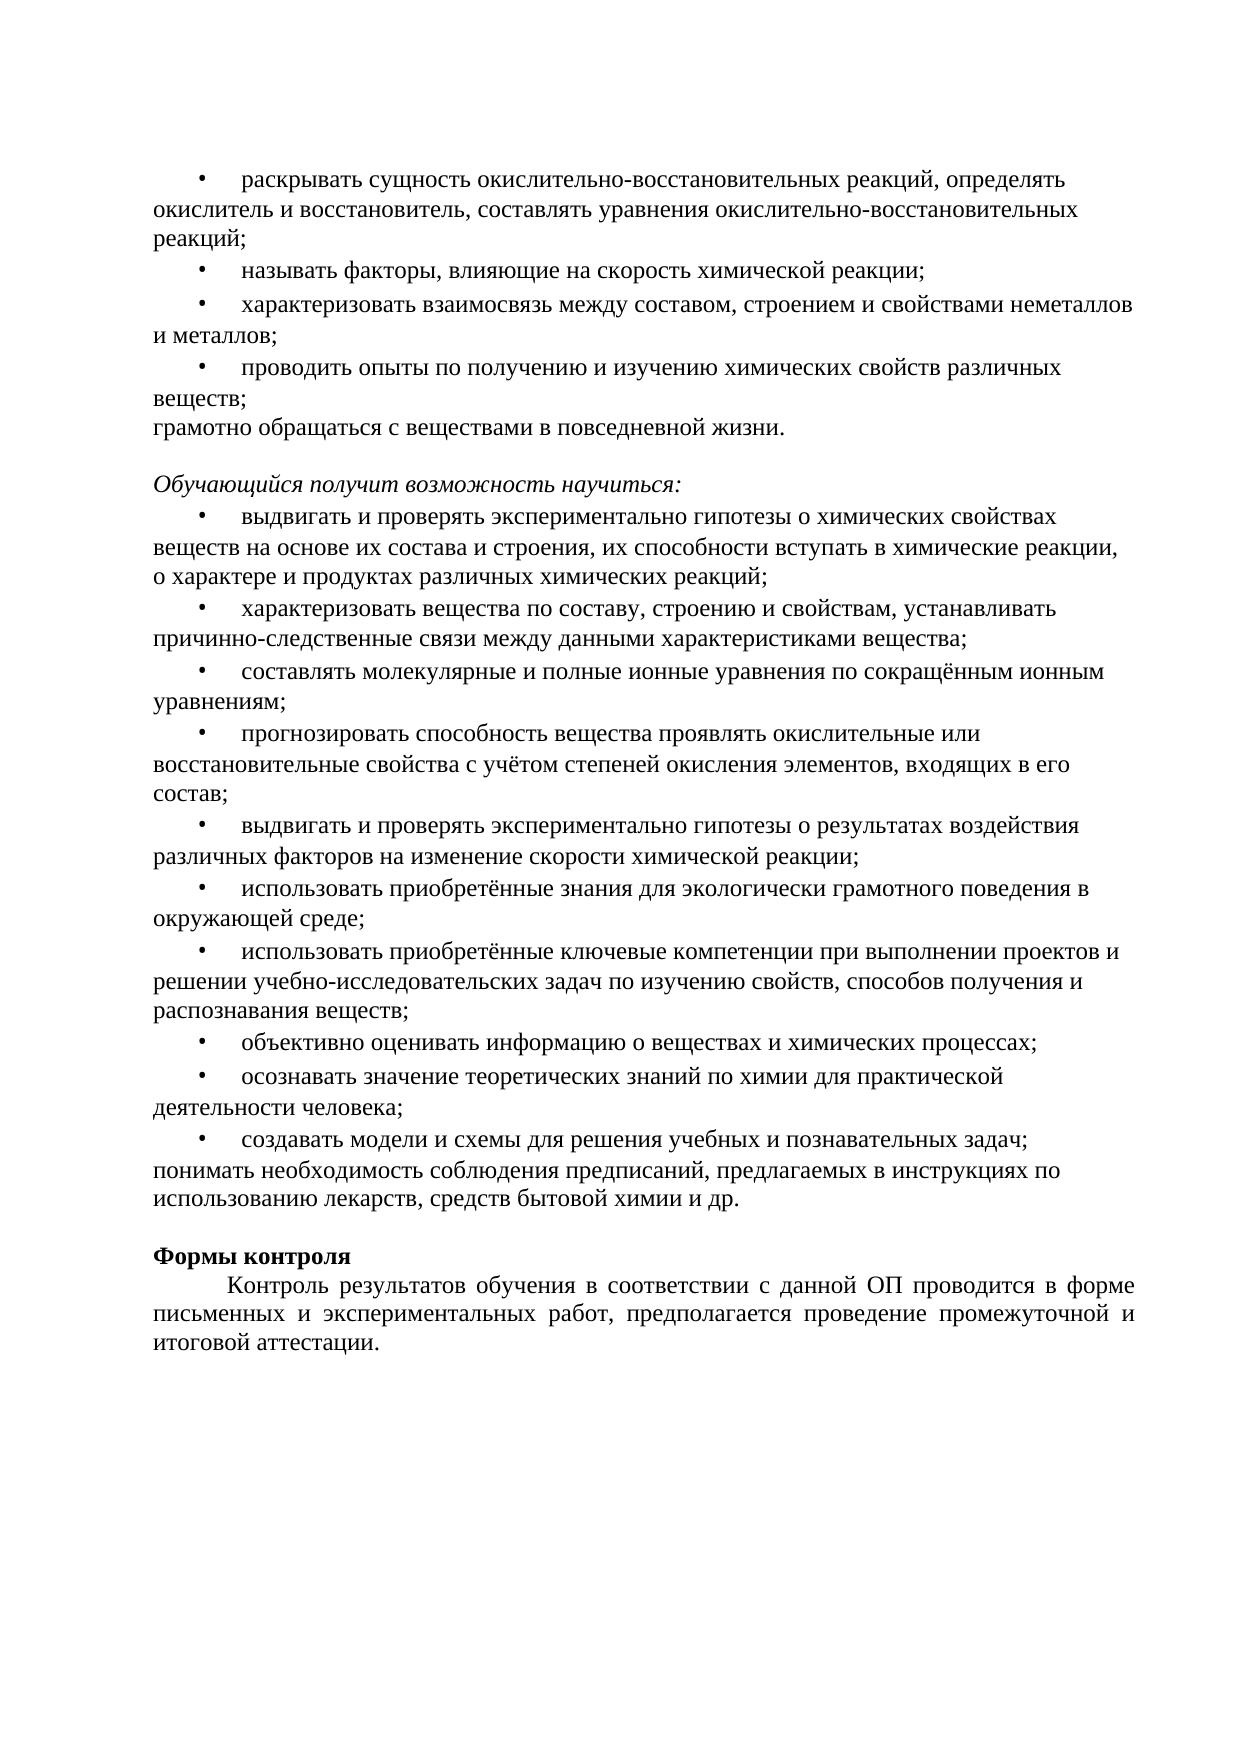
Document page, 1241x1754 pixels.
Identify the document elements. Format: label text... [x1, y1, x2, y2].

list прогнозировать способность вещества проявлять окислительные или восстановительные свойства с учётом степеней окисления элементов, входящих в его состав; [153, 715, 1136, 807]
text грамотно обращаться с веществами в повседневной жизни. [153, 412, 1136, 440]
list объективно оценивать информацию о веществах и химических процессах; [153, 1024, 1136, 1058]
list выдвигать и проверять экспериментально гипотезы о химических свойствах веществ на основе их состава и строения, их способности вступать в химические реакции, о характере и продуктах различных химических реакций; [153, 498, 1136, 589]
list использовать приобретённые ключевые компетенции при выполнении проектов и решении учебно-исследовательских задач по изучению свойств, способов получения и распознавания веществ; [153, 932, 1136, 1024]
text Контроль результатов обучения в соответствии с данной ОП проводится в форме письменных и экспериментальных работ, предполагается проведение промежуточной и итоговой аттестации. [153, 1270, 1136, 1356]
list осознавать значение теоретических знаний по химии для практической деятельности человека; [153, 1058, 1136, 1121]
text Формы контроля [153, 1241, 1136, 1270]
list создавать модели и схемы для решения учебных и познавательных задач; понимать необходимость соблюдения предписаний, предлагаемых в инструкциях по использованию лекарств, средств бытовой химии и др. [153, 1121, 1136, 1212]
list раскрывать сущность окислительно-восстановительных реакций, определять окислитель и восстановитель, составлять уравнения окислительно-восстановительных реакций; [153, 160, 1136, 252]
list выдвигать и проверять экспериментально гипотезы о результатах воздействия различных факторов на изменение скорости химической реакции; [153, 807, 1136, 869]
text Обучающийся получит возможность научиться: [153, 469, 1136, 498]
list характеризовать взаимосвязь между составом, строением и свойствами неметаллов и металлов; [153, 286, 1136, 349]
list составлять молекулярные и полные ионные уравнения по сокращённым ионным уравнениям; [153, 652, 1136, 715]
list называть факторы, влияющие на скорость химической реакции; [153, 252, 1136, 286]
list использовать приобретённые знания для экологически грамотного поведения в окружающей среде; [153, 869, 1136, 932]
list проводить опыты по получению и изучению химических свойств различных веществ; [153, 349, 1136, 412]
list характеризовать вещества по составу, строению и свойствам, устанавливать причинно-следственные связи между данными характеристиками вещества; [153, 589, 1136, 652]
